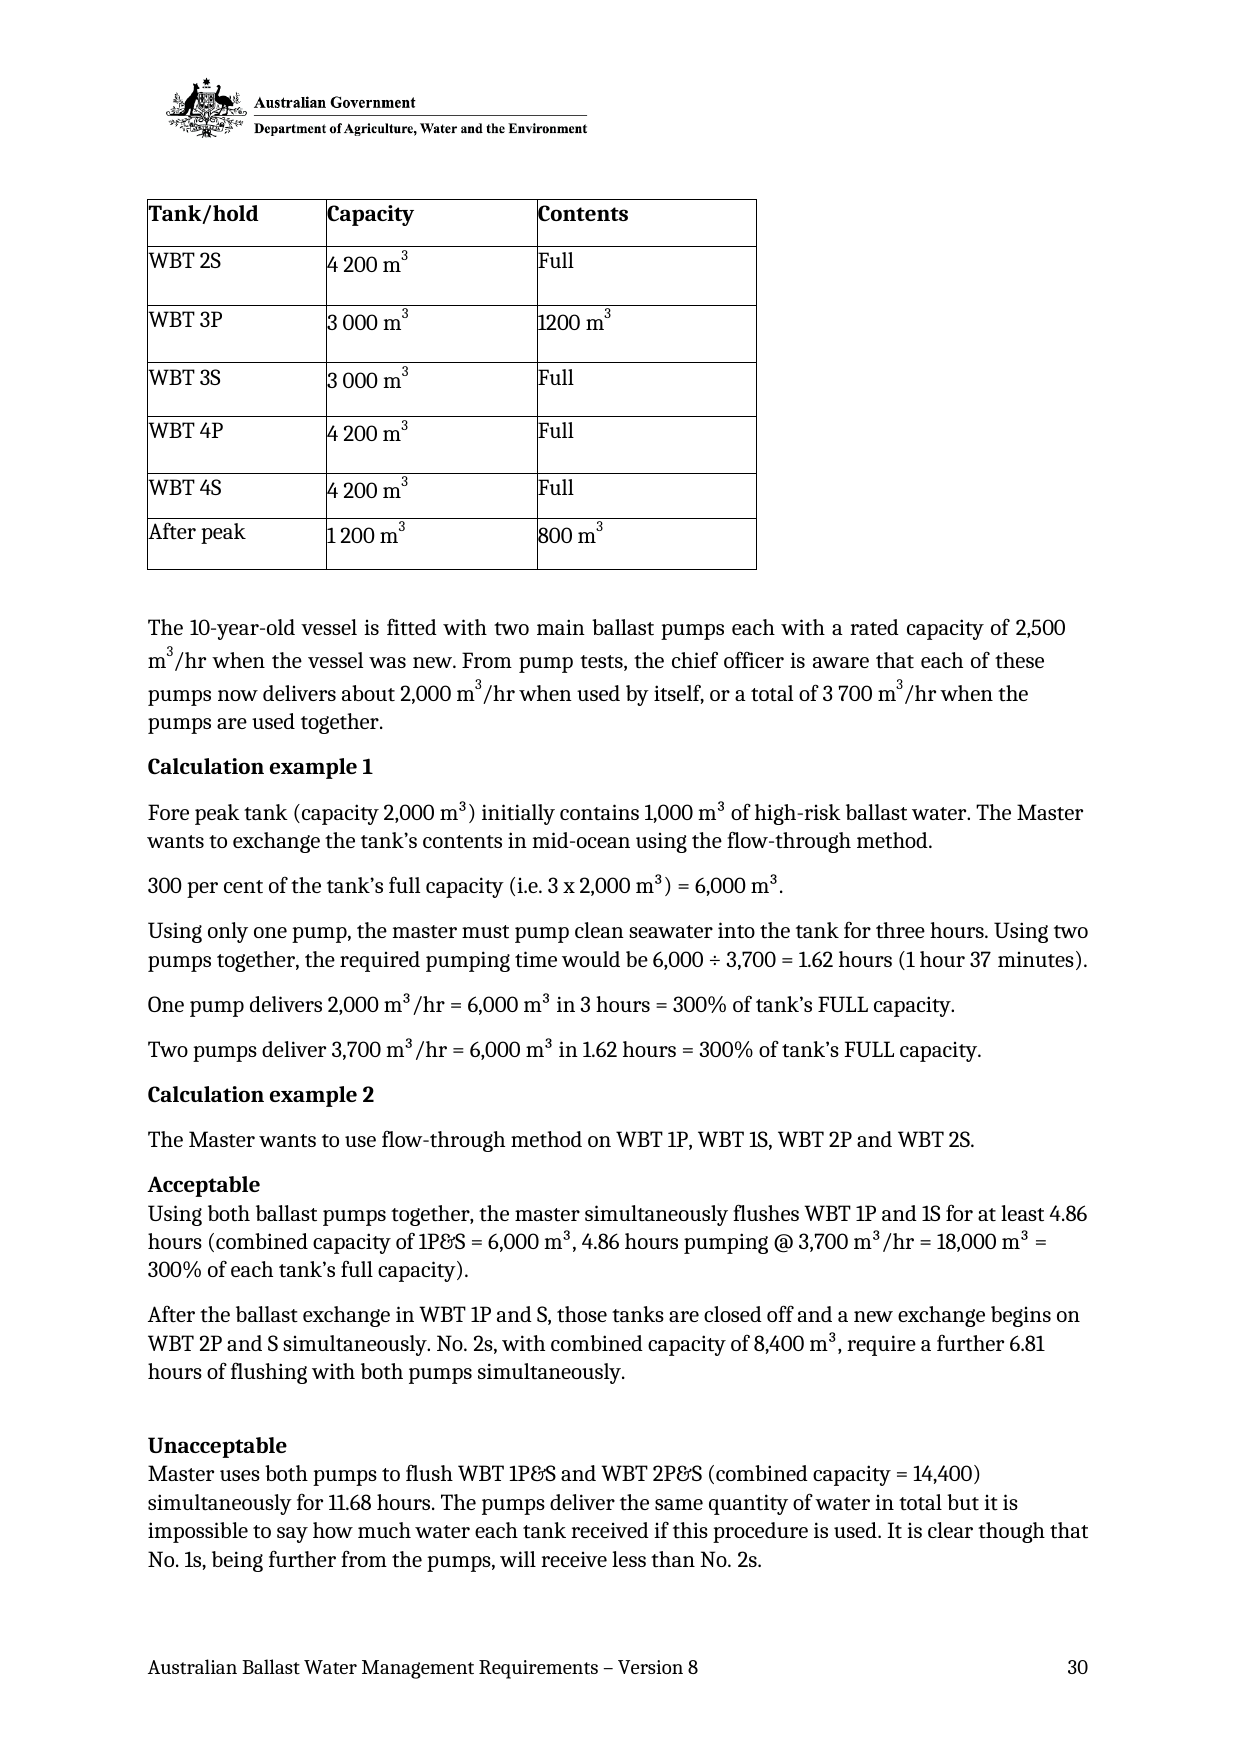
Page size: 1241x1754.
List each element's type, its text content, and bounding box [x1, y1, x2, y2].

text After the ballast exchange in WBT 1P and S, those tanks are closed off and a new exchange begins on WBT 2P and S simultaneously. No. 2s, with combined capacity of 8,400 m³, require a further 6.81 hours of flushing with both pumps simultaneously. [148, 1302, 1092, 1386]
table_cell WBT 3P [148, 306, 326, 362]
text Acceptable [148, 1172, 1092, 1198]
table_header Capacity [327, 200, 537, 246]
text The 10-year-old vessel is fitted with two main ballast pumps each with a rated capacity of 2,500 m3/hr when the vessel was new. From pump tests, the chief officer is aware that each of these pumps now delivers about 2,000 m3/hr when used by itself, or a total of 3 700 m3/hr when the pumps are used together. [148, 614, 1092, 735]
table_cell 3 000 m3 [327, 306, 537, 362]
text Two pumps deliver 3,700 m³/hr = 6,000 m³ in 1.62 hours = 300% of tank’s FULL capacity. [148, 1037, 1092, 1063]
table_cell 800 m3 [538, 519, 756, 568]
table_cell 3 000 m3 [327, 363, 537, 416]
picture [147, 59, 606, 155]
table_cell WBT 4P [148, 417, 326, 472]
text Using only one pump, the master must pump clean seawater into the tank for three hours. Using two pumps together, the required pumping time would be 6,000 ÷ 3,700 = 1.62 hours (1 hour 37 minutes). [148, 918, 1092, 973]
text Calculation example 1 [148, 754, 1092, 781]
table_cell 4 200 m3 [327, 247, 537, 304]
text Using both ballast pumps together, the master simultaneously flushes WBT 1P and 1S for at least 4.86 hours (combined capacity of 1P&S = 6,000 m³, 4.86 hours pumping @ 3,700 m³/hr = 18,000 m³ = 300% of each tank’s full capacity). [148, 1200, 1092, 1283]
text Unacceptable [148, 1433, 1092, 1459]
table_cell Full [538, 417, 756, 472]
table_cell After peak [148, 519, 326, 568]
table_header Contents [538, 200, 756, 246]
text Master uses both pumps to flush WBT 1P&S and WBT 2P&S (combined capacity = 14,400) simultaneously for 11.68 hours. The pumps deliver the same quantity of water in total but it is impossible to say how much water each tank received if this procedure is used. It is clear though that No. 1s, being further from the pumps, will receive less than No. 2s. [148, 1461, 1092, 1573]
table_cell 4 200 m3 [327, 417, 537, 472]
text Calculation example 2 [148, 1082, 1092, 1108]
table_header Tank/hold [148, 200, 326, 246]
table_cell 1 200 m3 [327, 519, 537, 568]
text Fore peak tank (capacity 2,000 m³) initially contains 1,000 m³ of high-risk ballast water. The Master wants to exchange the tank’s contents in mid-ocean using the flow-through method. [148, 799, 1092, 854]
table_cell WBT 4S [148, 474, 326, 518]
text One pump delivers 2,000 m³/hr = 6,000 m³ in 3 hours = 300% of tank’s FULL capacity. [148, 991, 1092, 1018]
table_cell Full [538, 474, 756, 518]
table_cell Full [538, 247, 756, 304]
table_cell 1200 m3 [538, 306, 756, 362]
table_cell WBT 2S [148, 247, 326, 304]
table_cell 4 200 m3 [327, 474, 537, 518]
text 300 per cent of the tank’s full capacity (i.e. 3 x 2,000 m³) = 6,000 m³. [148, 873, 1092, 899]
table_cell WBT 3S [148, 363, 326, 416]
table_cell Full [538, 363, 756, 416]
text The Master wants to use flow-through method on WBT 1P, WBT 1S, WBT 2P and WBT 2S. [148, 1127, 1092, 1153]
